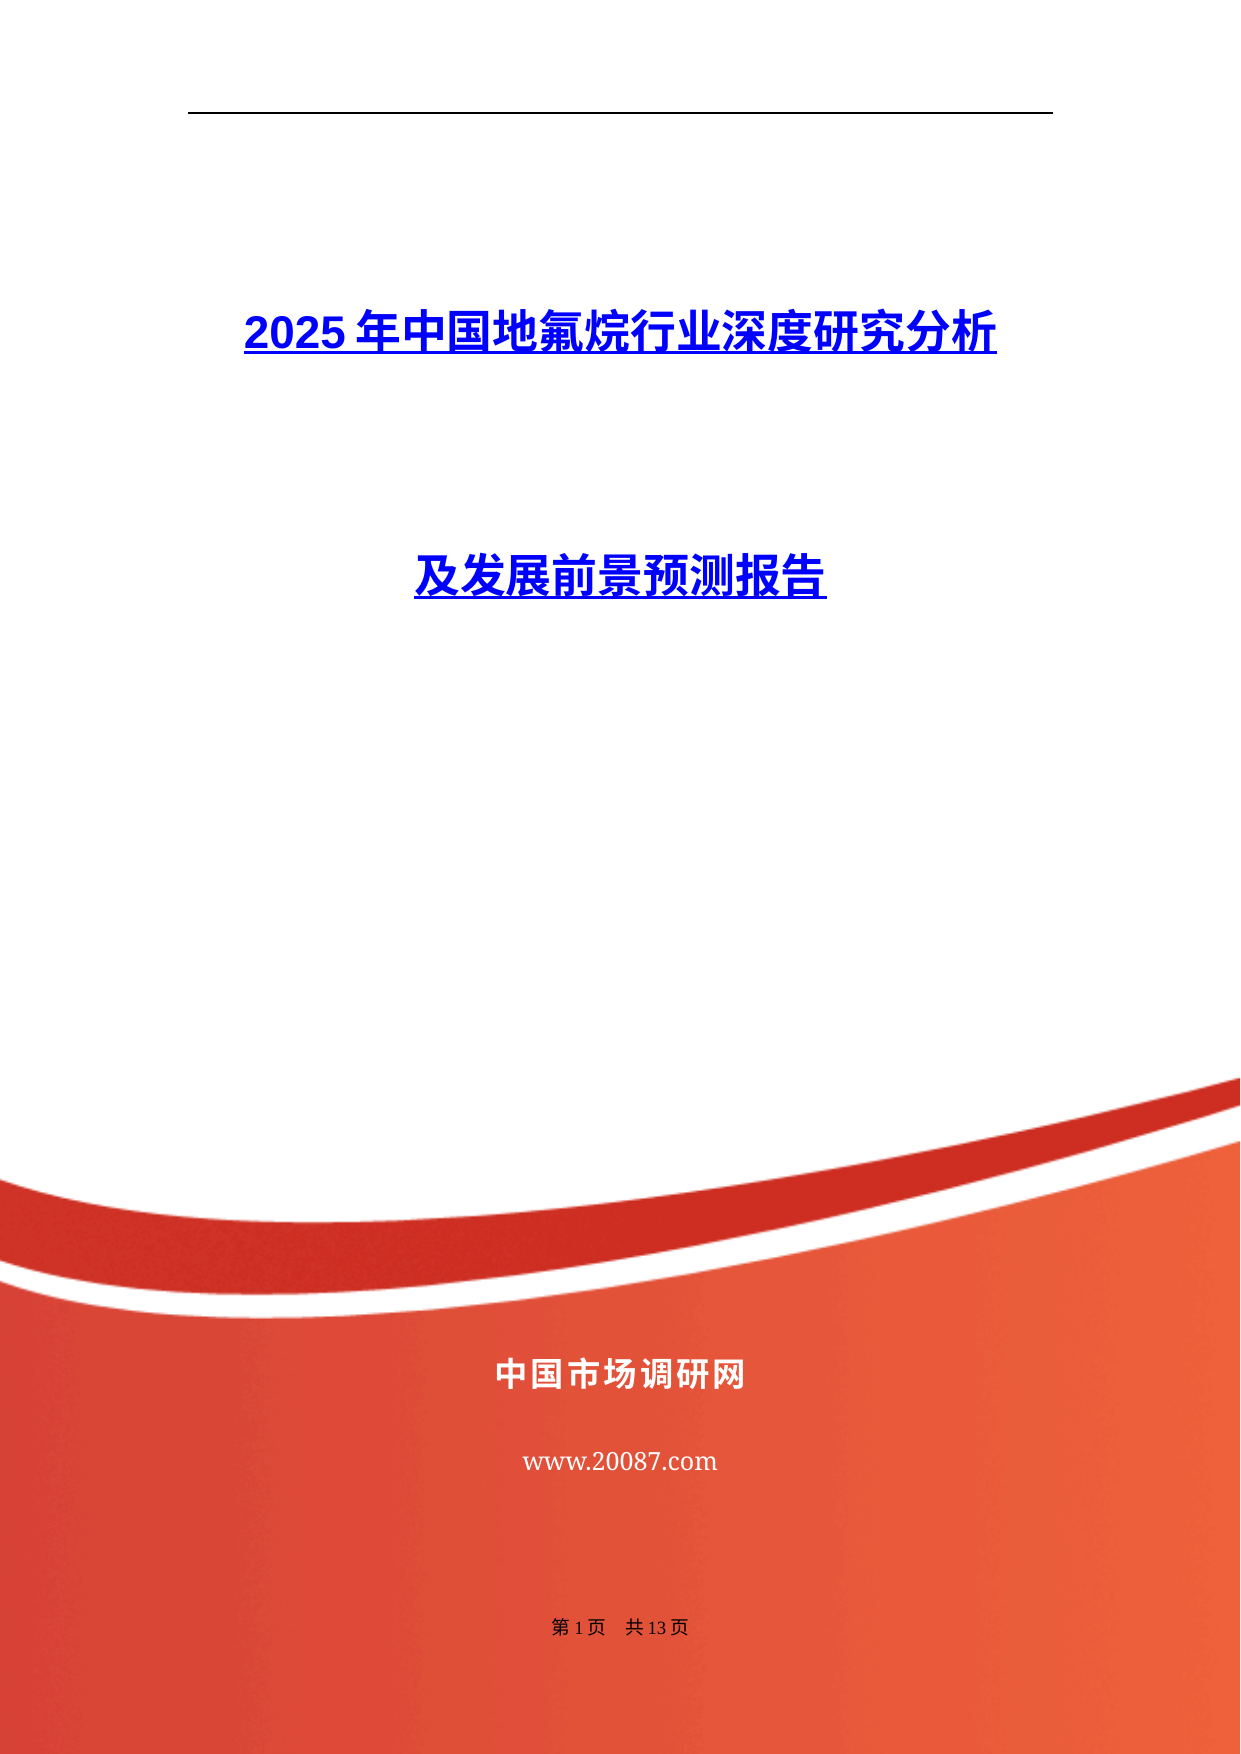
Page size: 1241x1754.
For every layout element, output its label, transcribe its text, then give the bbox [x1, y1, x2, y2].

picture [0, 1006, 1241, 1754]
subtitle 中国市场调研网 [187, 1339, 1053, 1404]
text www.20087.com [187, 1428, 1053, 1493]
table_header 2025年中国地氟烷行业深度研究分析及发展前景预测报告 [188, 207, 1053, 773]
